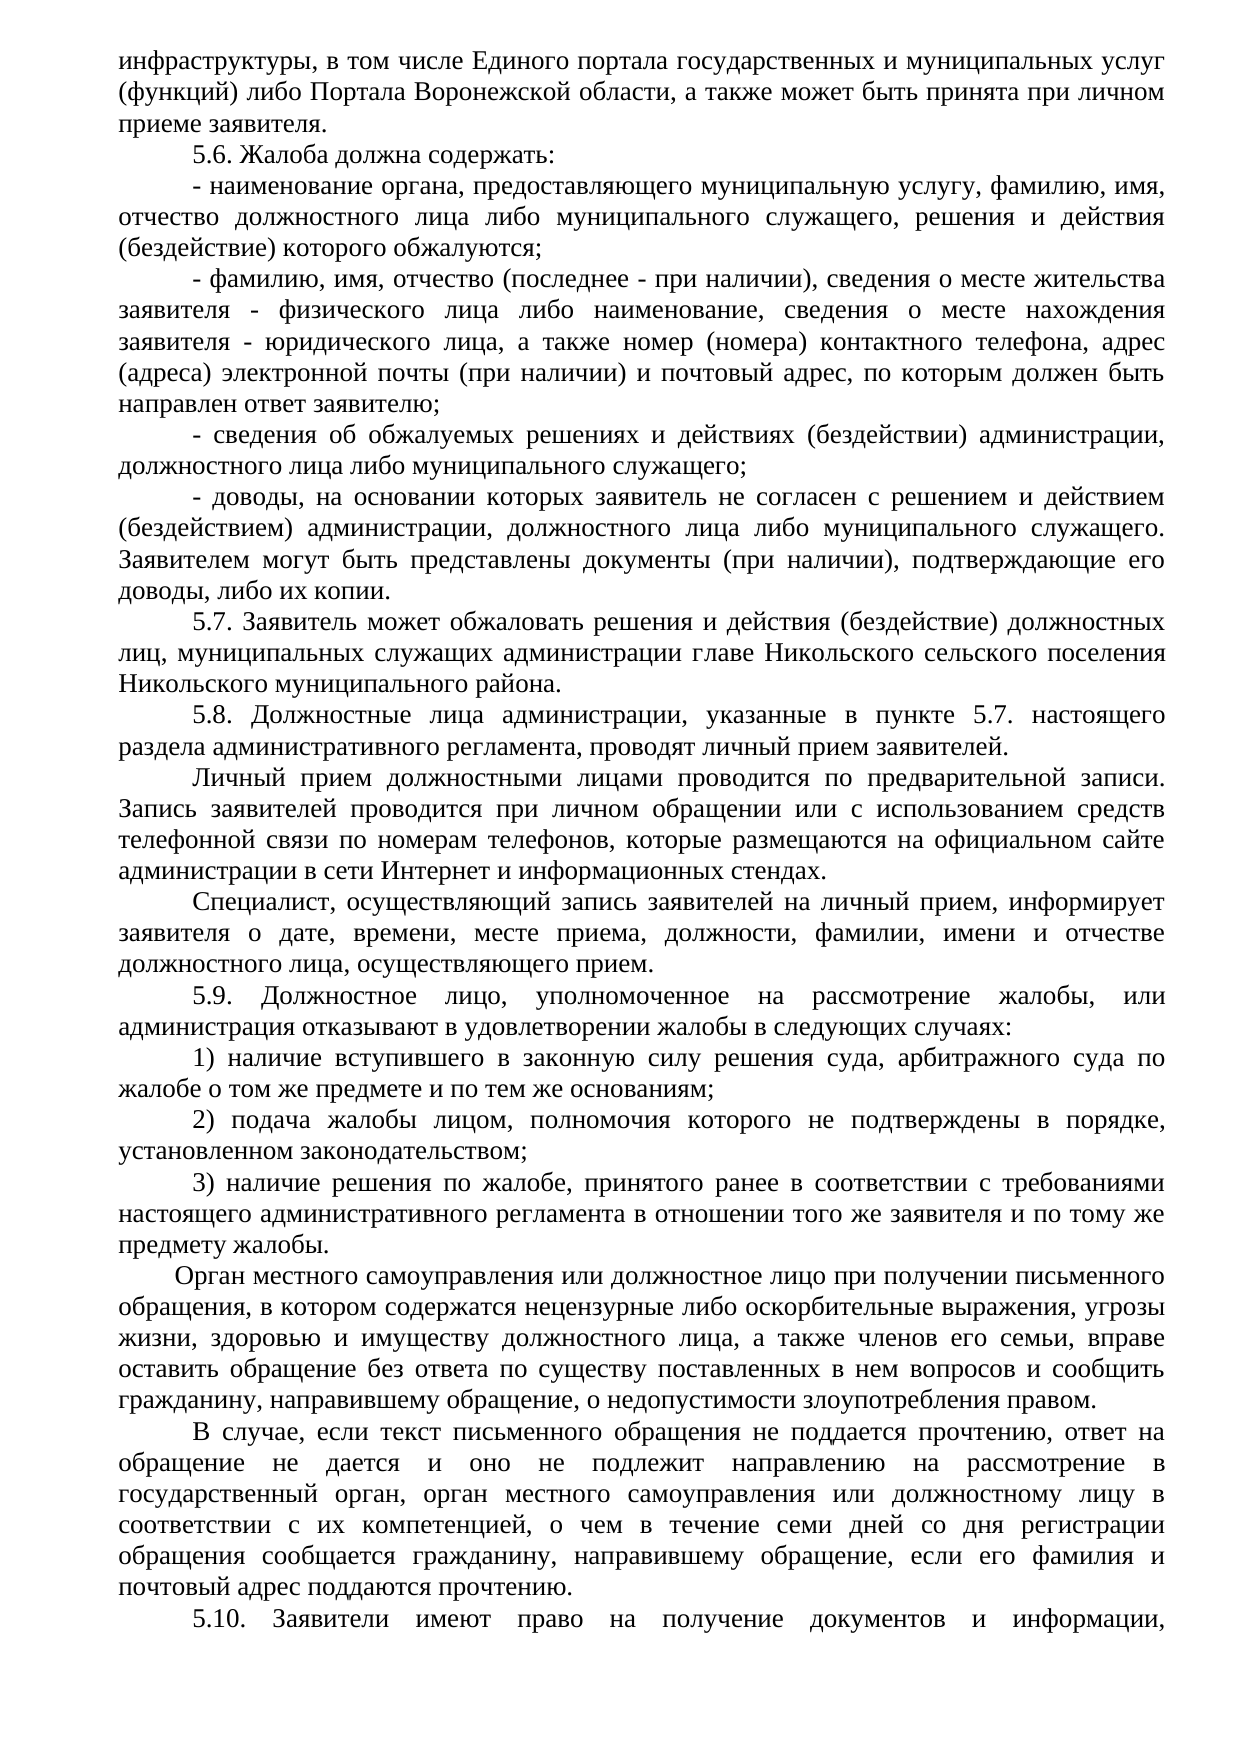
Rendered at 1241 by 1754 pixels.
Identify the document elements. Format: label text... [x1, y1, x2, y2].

text - фамилию, имя, отчество (последнее - при наличии), сведения о месте жительства заявителя - физического лица либо наименование, сведения о месте нахождения заявителя - юридического лица, а также номер (номера) контактного телефона, адрес (адреса) электронной почты (при наличии) и почтовый адрес, по которым должен быть направлен ответ заявителю; [118, 262, 1167, 418]
text - наименование органа, предоставляющего муниципальную услугу, фамилию, имя, отчество должностного лица либо муниципального служащего, решения и действия (бездействие) которого обжалуются; [118, 169, 1167, 262]
text 5.7. Заявитель может обжаловать решения и действия (бездействие) должностных лиц, муниципальных служащих администрации главе Никольского сельского поселения Никольского муниципального района. [118, 605, 1167, 698]
text Личный прием должностными лицами проводится по предварительной записи. Запись заявителей проводится при личном обращении или с использованием средств телефонной связи по номерам телефонов, которые размещаются на официальном сайте администрации в сети Интернет и информационных стендах. [118, 761, 1167, 885]
text 2) подача жалобы лицом, полномочия которого не подтверждены в порядке, установленном законодательством; [118, 1103, 1167, 1166]
text 5.8. Должностные лица администрации, указанные в пункте 5.7. настоящего раздела административного регламента, проводят личный прием заявителей. [118, 698, 1167, 761]
text Специалист, осуществляющий запись заявителей на личный прием, информирует заявителя о дате, времени, месте приема, должности, фамилии, имени и отчестве должностного лица, осуществляющего прием. [118, 885, 1167, 979]
text - доводы, на основании которых заявитель не согласен с решением и действием (бездействием) администрации, должностного лица либо муниципального служащего. Заявителем могут быть представлены документы (при наличии), подтверждающие его доводы, либо их копии. [118, 480, 1167, 605]
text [118, 1602, 1167, 1633]
text 5.9. Должностное лицо, уполномоченное на рассмотрение жалобы, или администрация отказывают в удовлетворении жалобы в следующих случаях: [118, 979, 1167, 1041]
text - сведения об обжалуемых решениях и действиях (бездействии) администрации, должностного лица либо муниципального служащего; [118, 418, 1167, 480]
text В случае, если текст письменного обращения не поддается прочтению, ответ на обращение не дается и оно не подлежит направлению на рассмотрение в государственный орган, орган местного самоуправления или должностному лицу в соответствии с их компетенцией, о чем в течение семи дней со дня регистрации обращения сообщается гражданину, направившему обращение, если его фамилия и почтовый адрес поддаются прочтению. [118, 1415, 1167, 1602]
text 1) наличие вступившего в законную силу решения суда, арбитражного суда по жалобе о том же предмете и по тем же основаниям; [118, 1041, 1167, 1103]
text 3) наличие решения по жалобе, принятого ранее в соответствии с требованиями настоящего административного регламента в отношении того же заявителя и по тому же предмету жалобы. [118, 1166, 1167, 1259]
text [118, 44, 1167, 138]
text Орган местного самоуправления или должностное лицо при получении письменного обращения, в котором содержатся нецензурные либо оскорбительные выражения, угрозы жизни, здоровью и имуществу должностного лица, а также членов его семьи, вправе оставить обращение без ответа по существу поставленных в нем вопросов и сообщить гражданину, направившему обращение, о недопустимости злоупотребления правом. [118, 1259, 1167, 1415]
text 5.6. Жалоба должна содержать: [118, 138, 1167, 169]
